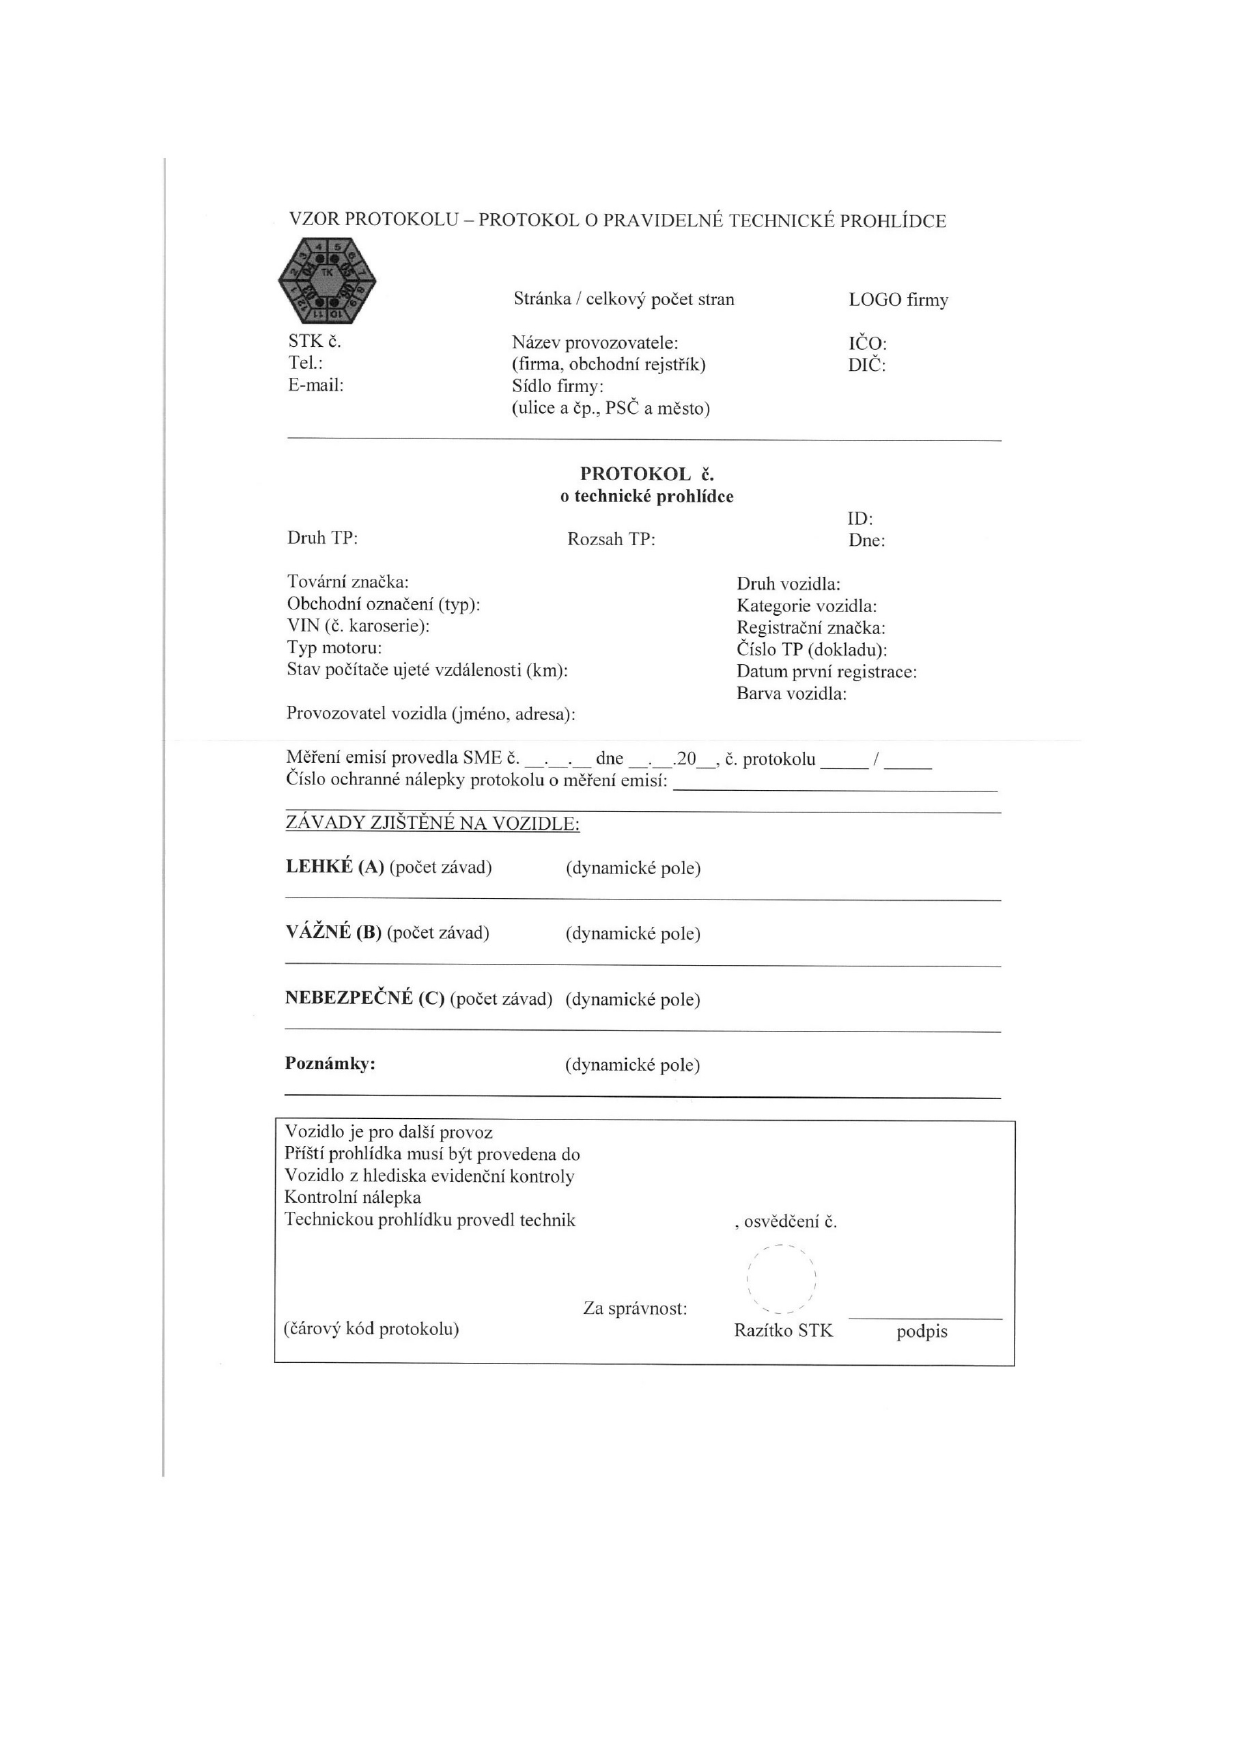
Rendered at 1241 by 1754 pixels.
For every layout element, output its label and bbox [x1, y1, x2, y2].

picture [147, 147, 1092, 1485]
